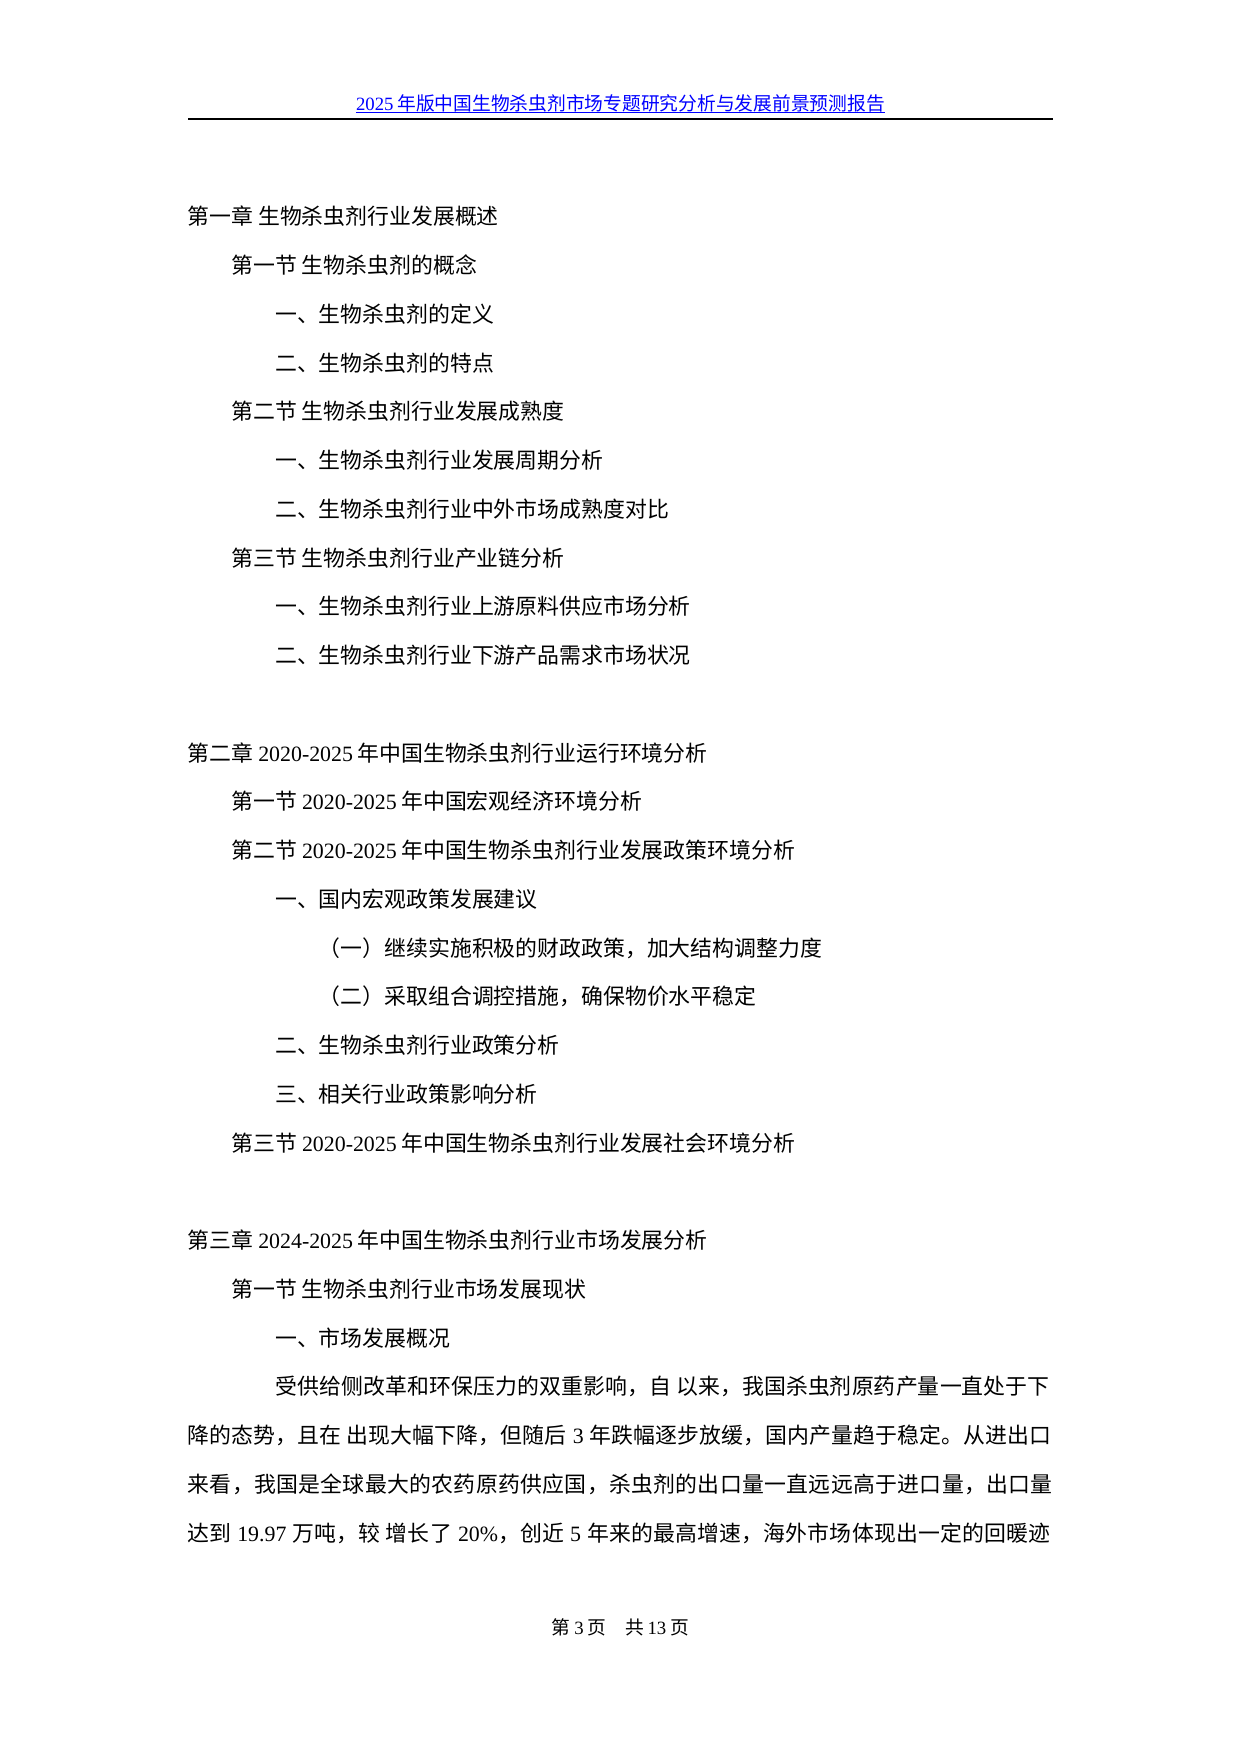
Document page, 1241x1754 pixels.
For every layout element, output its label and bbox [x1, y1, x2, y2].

text [187, 150, 1053, 1548]
